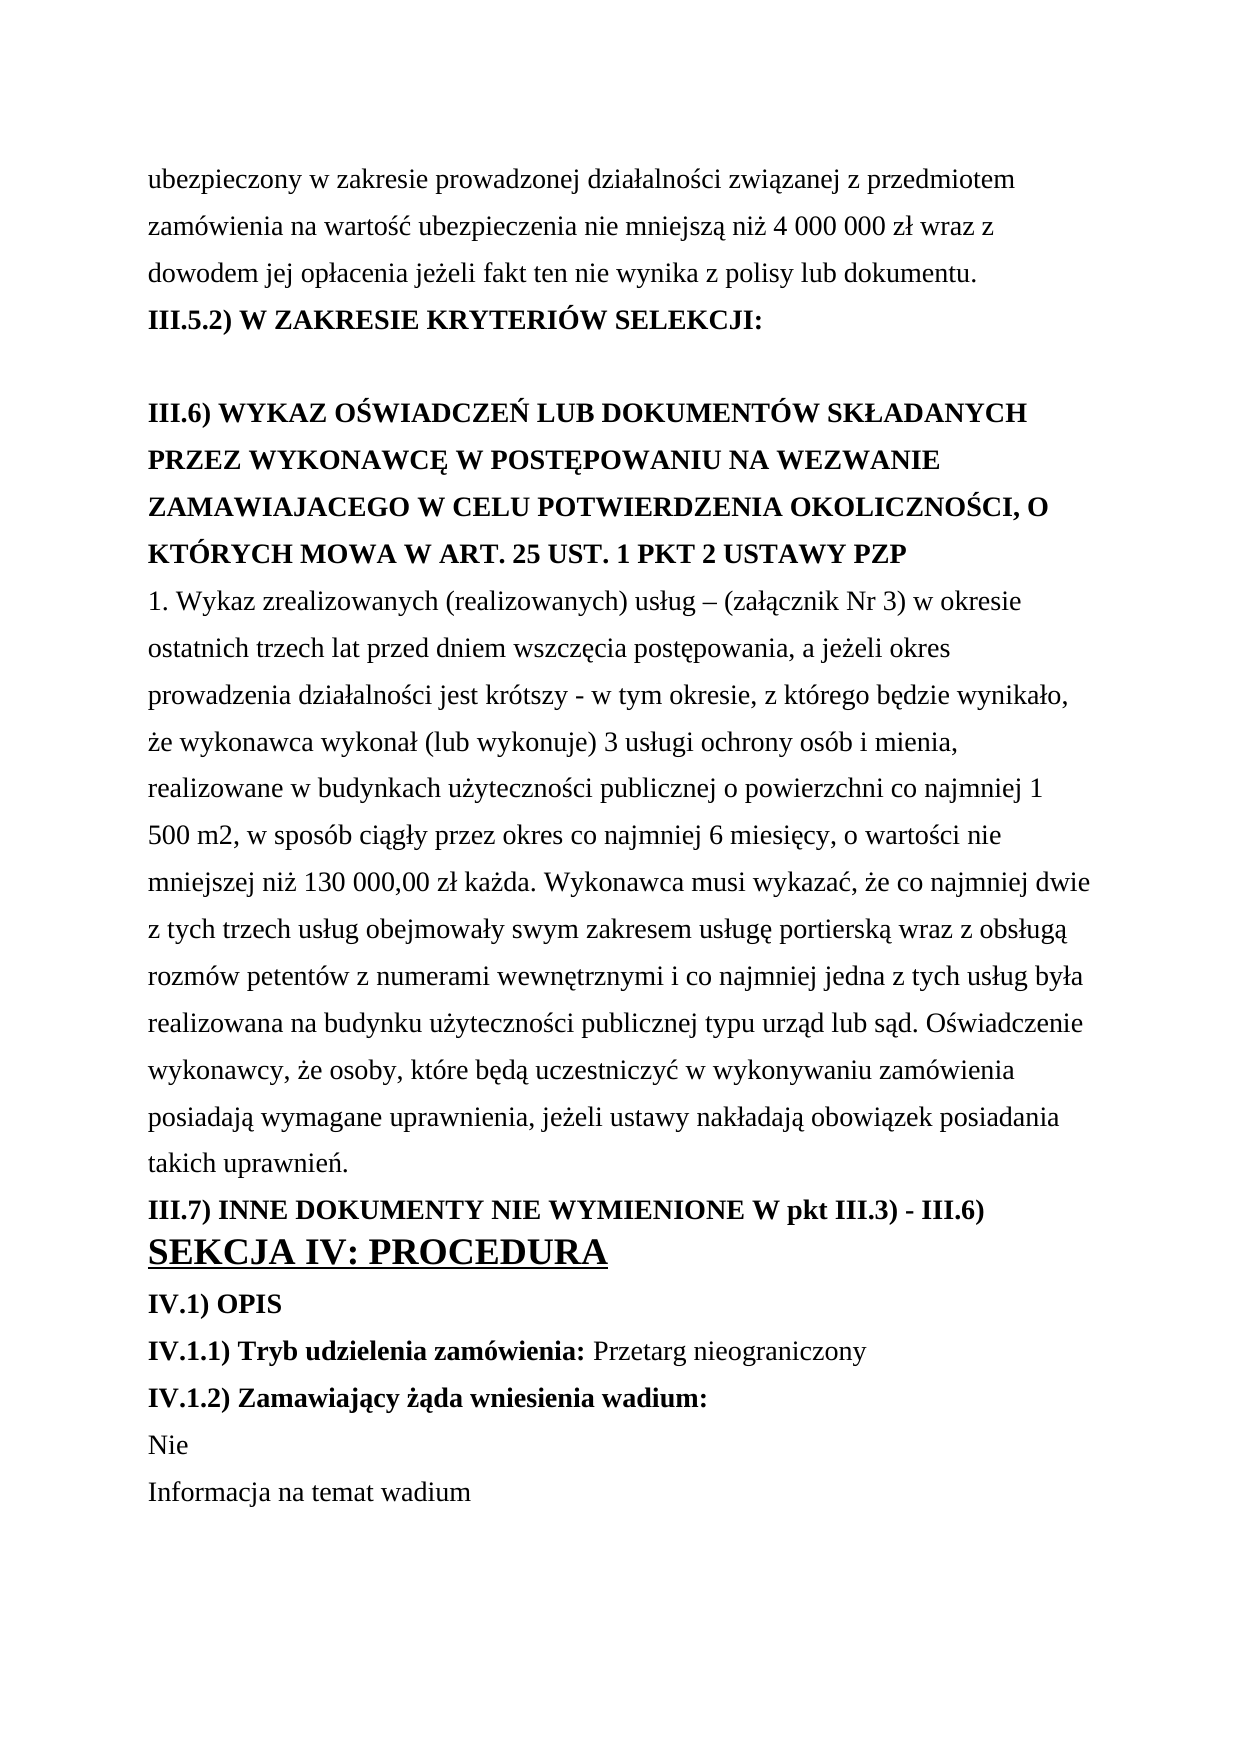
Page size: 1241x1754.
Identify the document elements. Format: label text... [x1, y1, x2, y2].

text Nie Informacja na temat wadium [148, 1413, 1093, 1554]
text III.6) WYKAZ OŚWIADCZEŃ LUB DOKUMENTÓW SKŁADANYCH PRZEZ WYKONAWCĘ W POSTĘPOWANIU NA WEZWANIE ZAMAWIAJACEGO W CELU POTWIERDZENIA OKOLICZNOŚCI, O KTÓRYCH MOWA W ART. 25 UST. 1 PKT 2 USTAWY PZP [148, 382, 1093, 569]
text IV.1) OPIS IV.1.1) Tryb udzielenia zamówienia: Przetarg nieograniczony IV.1.2) Zamawiający żąda wniesienia wadium: [148, 1273, 1093, 1413]
text III.7) INNE DOKUMENTY NIE WYMIENIONE W pkt III.3) - III.6) [148, 1179, 1093, 1226]
text 1. Wykaz zrealizowanych (realizowanych) usług – (załącznik Nr 3) w okresie ostatnich trzech lat przed dniem wszczęcia postępowania, a jeżeli okres prowadzenia działalności jest krótszy - w tym okresie, z którego będzie wynikało, że wykonawca wykonał (lub wykonuje) 3 usługi ochrony osób i mienia, realizowane w budynkach użyteczności publicznej o powierzchni co najmniej 1 500 m2, w sposób ciągły przez okres co najmniej 6 miesięcy, o wartości nie mniejszej niż 130 000,00 zł każda. Wykonawca musi wykazać, że co najmniej dwie z tych trzech usług obejmowały swym zakresem usługę portierską wraz z obsługą rozmów petentów z numerami wewnętrznymi i co najmniej jedna z tych usług była realizowana na budynku użyteczności publicznej typu urząd lub sąd. Oświadczenie wykonawcy, że osoby, które będą uczestniczyć w wykonywaniu zamówienia posiadają wymagane uprawnienia, jeżeli ustawy nakładają obowiązek posiadania takich uprawnień. [148, 569, 1093, 1179]
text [148, 148, 1093, 382]
text SEKCJA IV: PROCEDURA [148, 1226, 1093, 1273]
